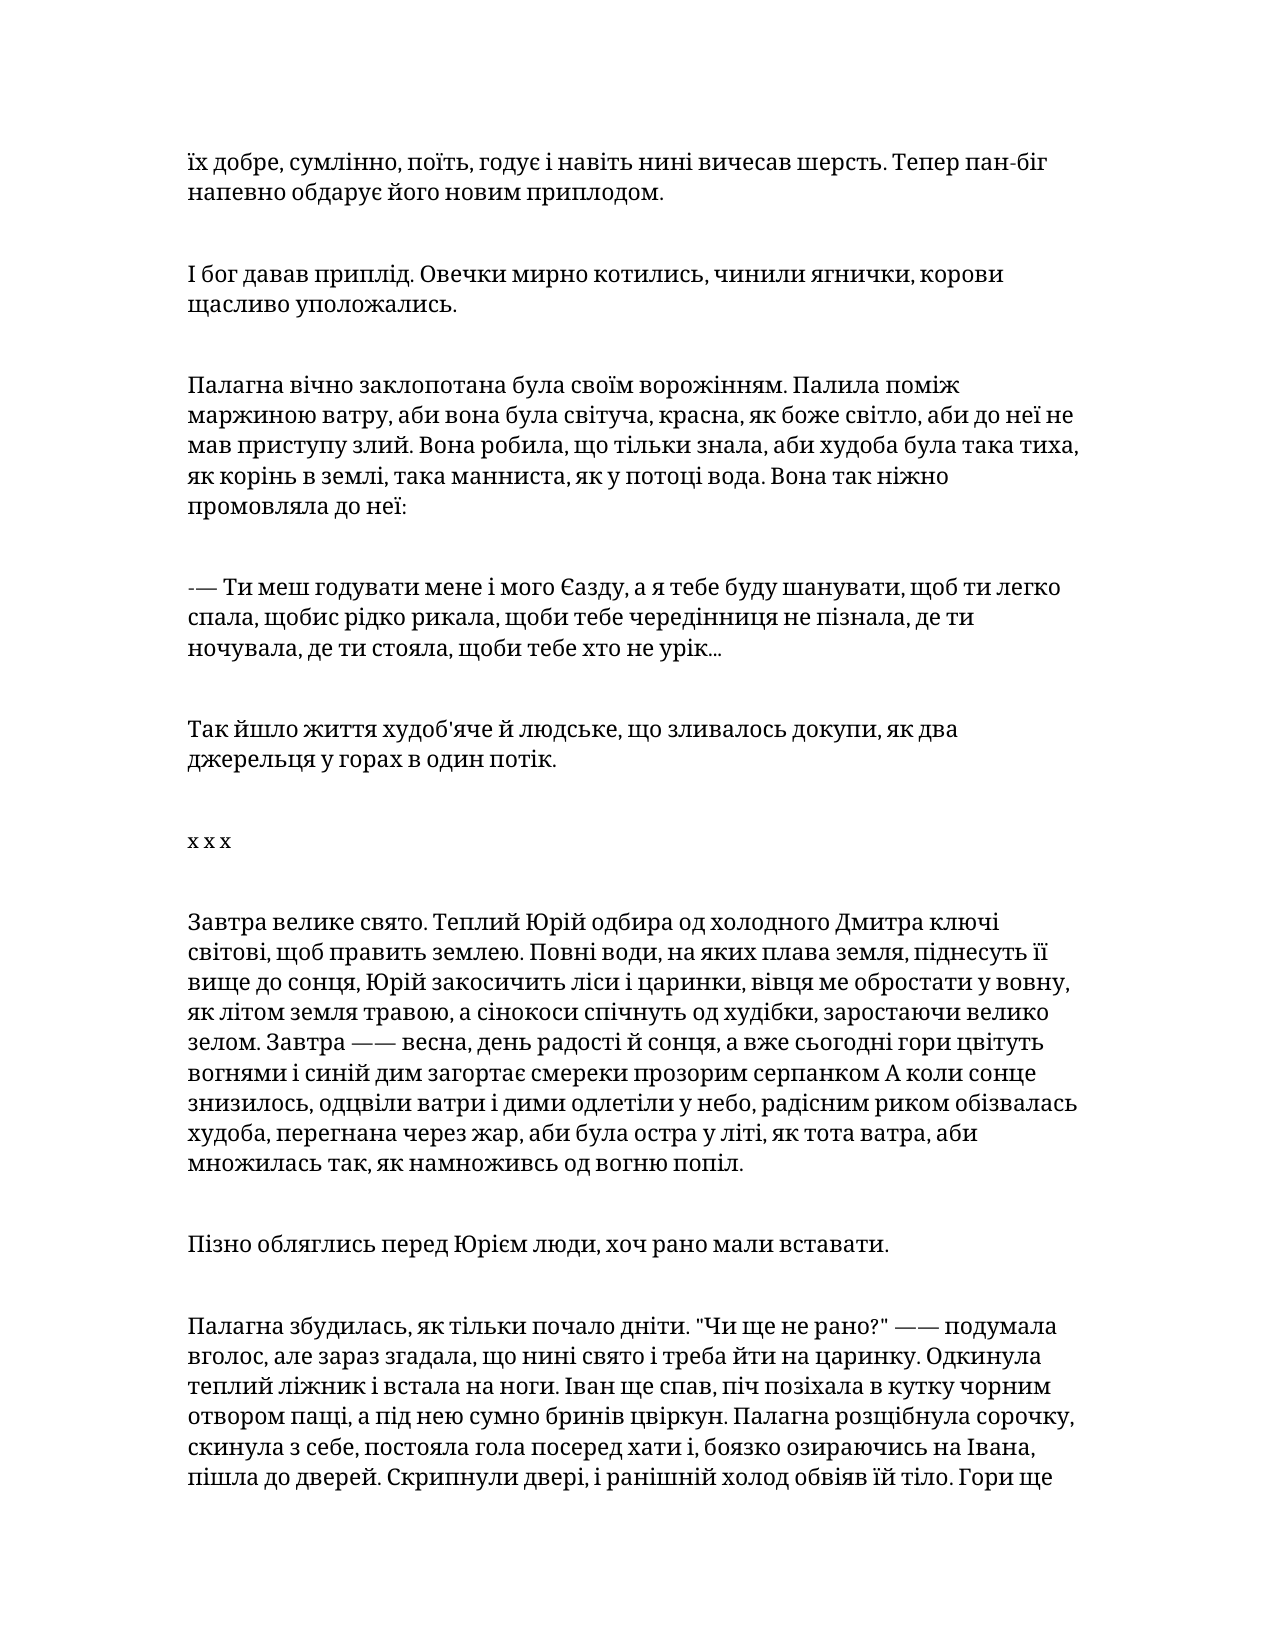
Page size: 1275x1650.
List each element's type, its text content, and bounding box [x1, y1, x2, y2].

text Пізно обляглись перед Юрієм люди, хоч рано мали вставати. [187, 1202, 1087, 1259]
text І бог давав приплід. Овечки мирно котились, чинили ягнички, корови щасливо уположались. [187, 231, 1087, 318]
text Так йшло життя худоб'яче й людське, що зливалось докупи, як два джерельця у горах в один потік. [187, 686, 1087, 773]
text x x x [187, 798, 1087, 854]
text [187, 1283, 1087, 1491]
text -— Ти меш годувати мене і мого Єазду, а я тебе буду шанувати, щоб ти легко спала, щобис рідко рикала, щоби тебе чередінниця не пізнала, де ти ночувала, де ти стояла, щоби тебе хто не урік... [187, 545, 1087, 662]
text Палагна вічно заклопотана була своїм ворожінням. Палила поміж маржиною ватру, аби вона була світуча, красна, як боже світло, аби до неї не мав приступу злий. Вона робила, що тільки знала, аби худоба була така тиха, як корінь в землі, така манниста, як у потоці вода. Вона так ніжно промовляла до неї: [187, 343, 1087, 520]
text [187, 150, 1087, 207]
text Завтра велике свято. Теплий Юрій одбира од холодного Дмитра ключі світові, щоб править землею. Повні води, на яких плава земля, піднесуть її вище до сонця, Юрій закосичить ліси і царинки, вівця ме обростати у вовну, як літом земля травою, а сінокоси спічнуть од худібки, заростаючи велико зелом. Завтра —— весна, день радості й сонця, а вже сьогодні гори цвітуть вогнями і синій дим загортає смереки прозорим серпанком А коли сонце знизилось, одцвіли ватри і дими одлетіли у небо, радісним риком обізвалась худоба, перегнана через жар, аби була остра у літі, як тота ватра, аби множилась так, як намноживсь од вогню попіл. [187, 879, 1087, 1177]
